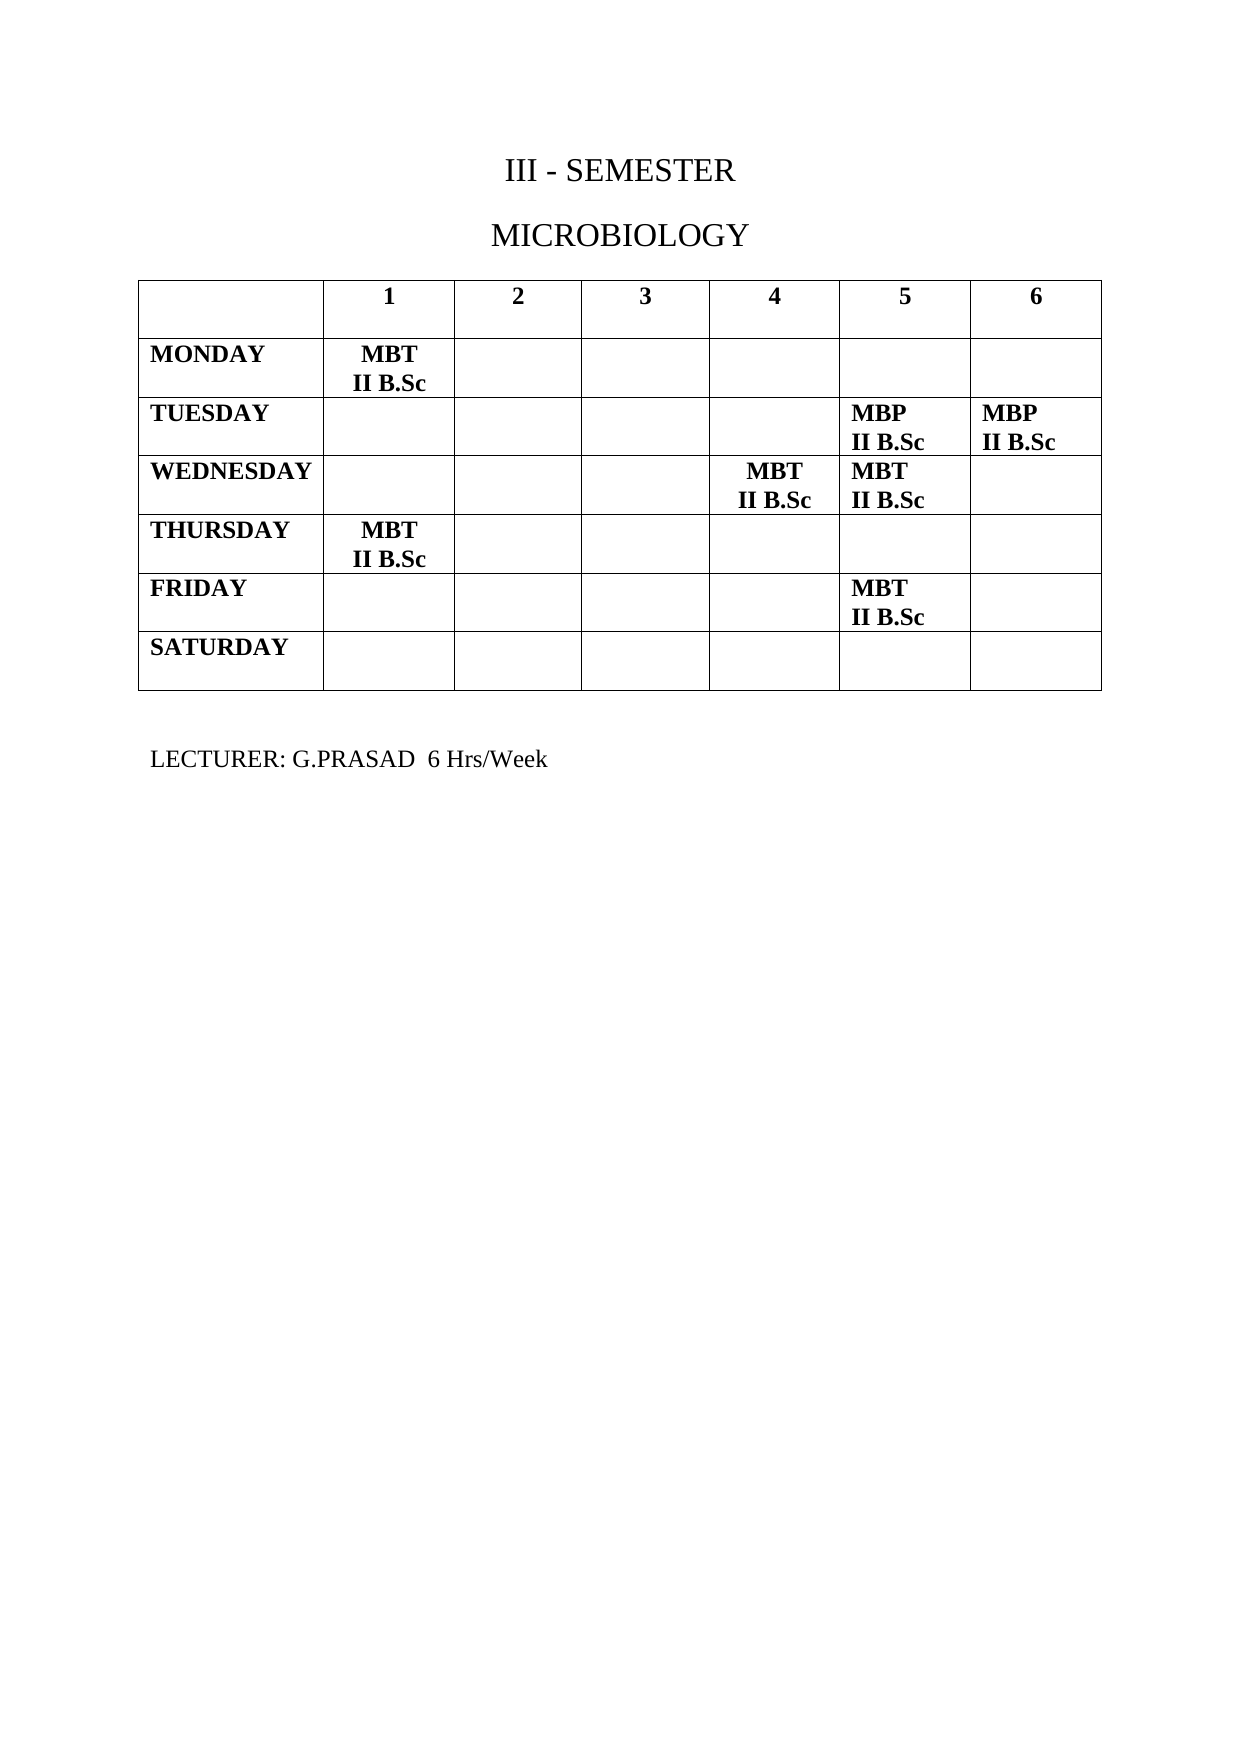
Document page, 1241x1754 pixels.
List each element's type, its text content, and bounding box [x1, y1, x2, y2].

table_header 6 [971, 281, 1101, 338]
table_header 3 [582, 281, 709, 338]
table_cell MBT II B.Sc [840, 574, 970, 631]
table_cell [455, 339, 581, 397]
table_cell [971, 456, 1101, 514]
table_cell [710, 574, 839, 631]
table_cell [840, 515, 970, 572]
table_cell [582, 574, 709, 631]
table_cell [971, 515, 1101, 572]
table_cell TUESDAY [139, 398, 323, 455]
table_cell MBT II B.Sc [710, 456, 839, 514]
table_cell [971, 574, 1101, 631]
table_cell [455, 632, 581, 689]
table_cell [710, 398, 839, 455]
table_cell [324, 632, 454, 689]
table_cell [324, 574, 454, 631]
table_cell SATURDAY [139, 632, 323, 689]
table_cell [710, 632, 839, 689]
table_cell [455, 515, 581, 572]
text III - SEMESTER [150, 150, 1090, 188]
table_cell MBT II B.Sc [324, 339, 454, 397]
text LECTURER: G.PRASAD 6 Hrs/Week [150, 744, 1090, 773]
table_cell [582, 515, 709, 572]
table_cell [710, 515, 839, 572]
table_cell [455, 456, 581, 514]
table_cell [582, 632, 709, 689]
table_header 2 [455, 281, 581, 338]
table_cell [582, 339, 709, 397]
table_cell [582, 456, 709, 514]
table_cell [840, 339, 970, 397]
table_cell THURSDAY [139, 515, 323, 572]
table_cell FRIDAY [139, 574, 323, 631]
table_cell MBP II B.Sc [971, 398, 1101, 455]
table_header [139, 281, 323, 338]
table_cell [324, 398, 454, 455]
table_cell WEDNESDAY [139, 456, 323, 514]
table_cell MBT II B.Sc [324, 515, 454, 572]
table_cell [582, 398, 709, 455]
table_header 4 [710, 281, 839, 338]
table_cell MONDAY [139, 339, 323, 397]
table_cell [971, 339, 1101, 397]
text MICROBIOLOGY [150, 215, 1090, 253]
table_header 1 [324, 281, 454, 338]
table_cell MBP II B.Sc [840, 398, 970, 455]
table_cell [455, 574, 581, 631]
table_cell [710, 339, 839, 397]
table_cell [455, 398, 581, 455]
table_cell [971, 632, 1101, 689]
table_header 5 [840, 281, 970, 338]
table_cell [840, 632, 970, 689]
table_cell [324, 456, 454, 514]
table_cell MBT II B.Sc [840, 456, 970, 514]
